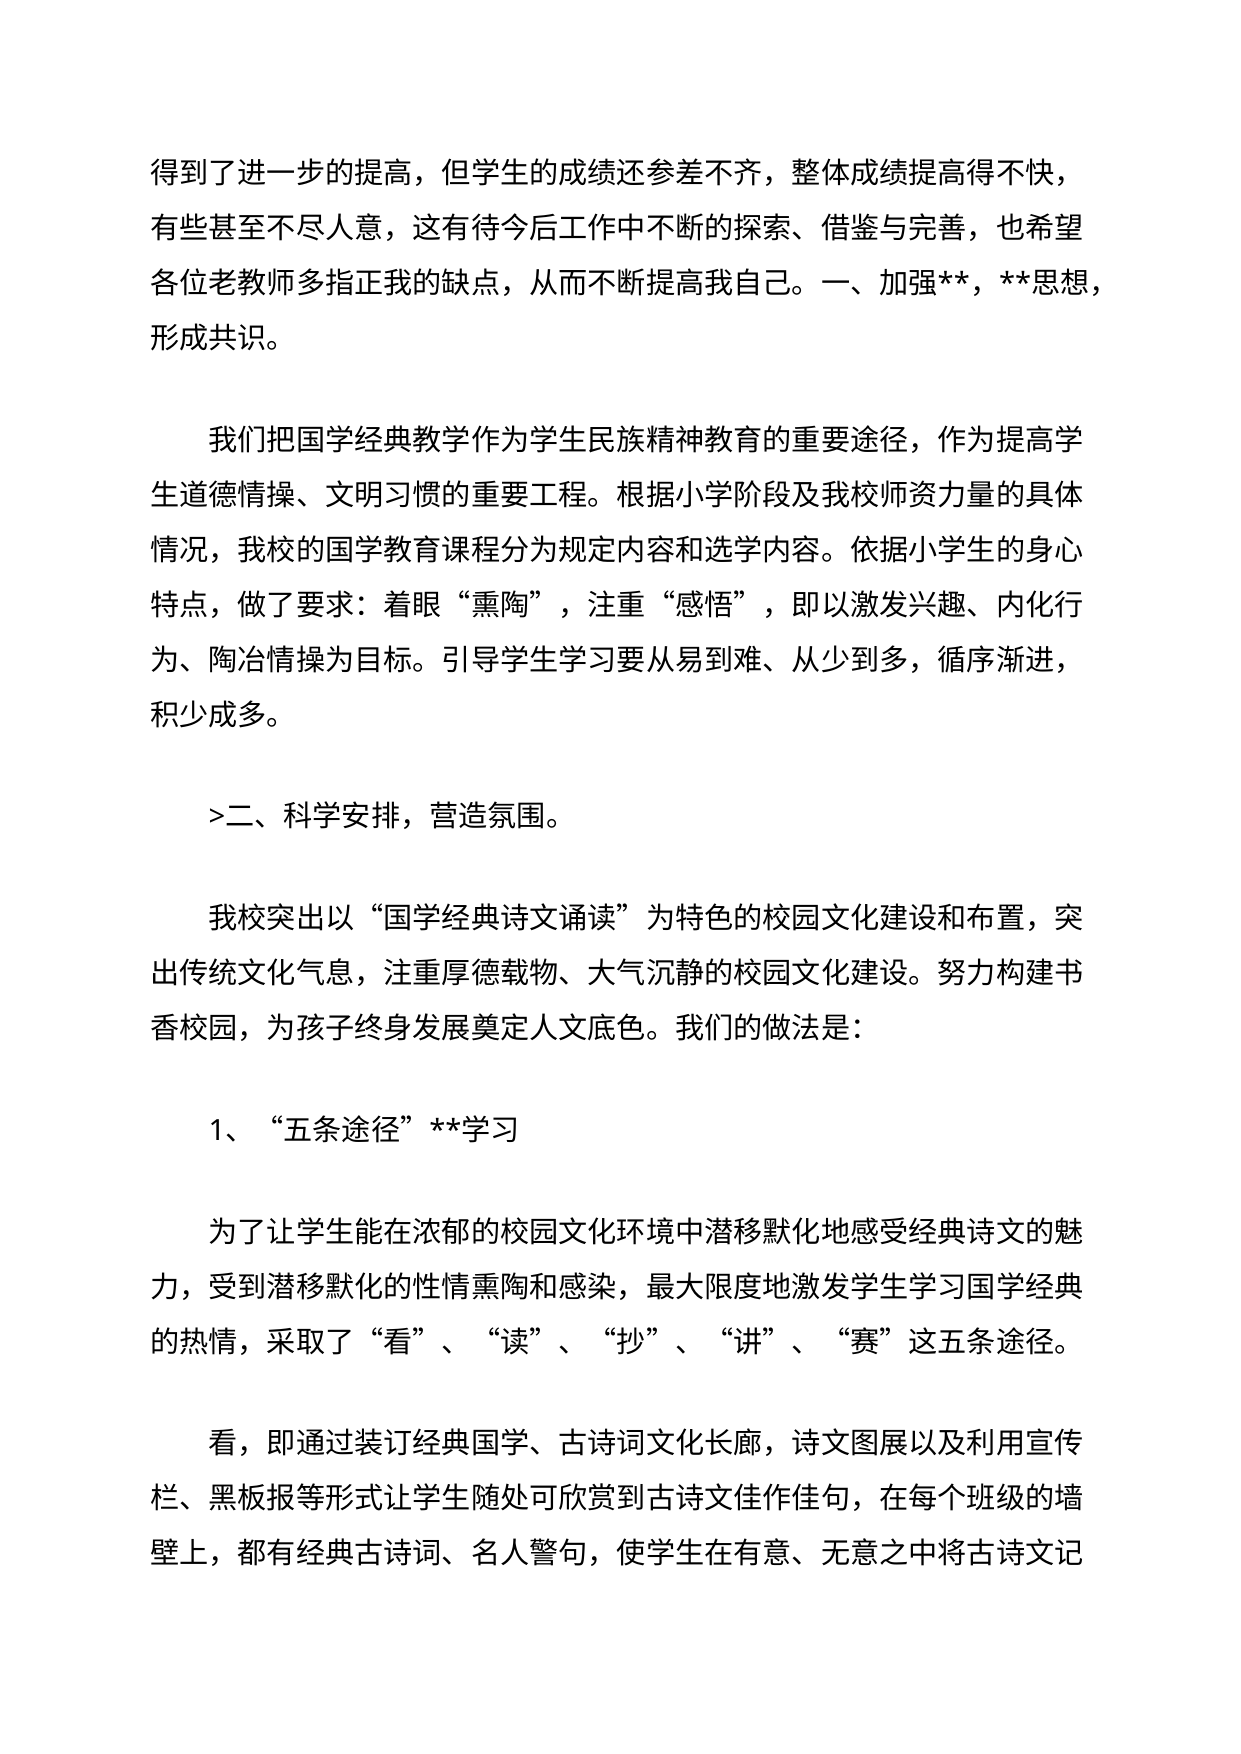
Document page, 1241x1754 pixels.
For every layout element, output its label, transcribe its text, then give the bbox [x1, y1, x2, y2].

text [150, 150, 1090, 357]
text 为了让学生能在浓郁的校园文化环境中潜移默化地感受经典诗文的魅力，受到潜移默化的性情熏陶和感染，最大限度地激发学生学习国学经典的热情，采取了“看”、“读”、“抄”、“讲”、“赛”这五条途径。 [150, 1208, 1090, 1360]
text >二、科学安排，营造氛围。 [150, 793, 1090, 835]
text 我校突出以“国学经典诗文诵读”为特色的校园文化建设和布置，突出传统文化气息，注重厚德载物、大气沉静的校园文化建设。努力构建书香校园，为孩子终身发展奠定人文底色。我们的做法是： [150, 895, 1090, 1047]
text 我们把国学经典教学作为学生民族精神教育的重要途径，作为提高学生道德情操、文明习惯的重要工程。根据小学阶段及我校师资力量的具体情况，我校的国学教育课程分为规定内容和选学内容。依据小学生的身心特点，做了要求：着眼“熏陶”，注重“感悟”，即以激发兴趣、内化行为、陶冶情操为目标。引导学生学习要从易到难、从少到多，循序渐进，积少成多。 [150, 417, 1090, 733]
text 1、“五条途径”**学习 [150, 1106, 1090, 1149]
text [150, 1420, 1090, 1572]
